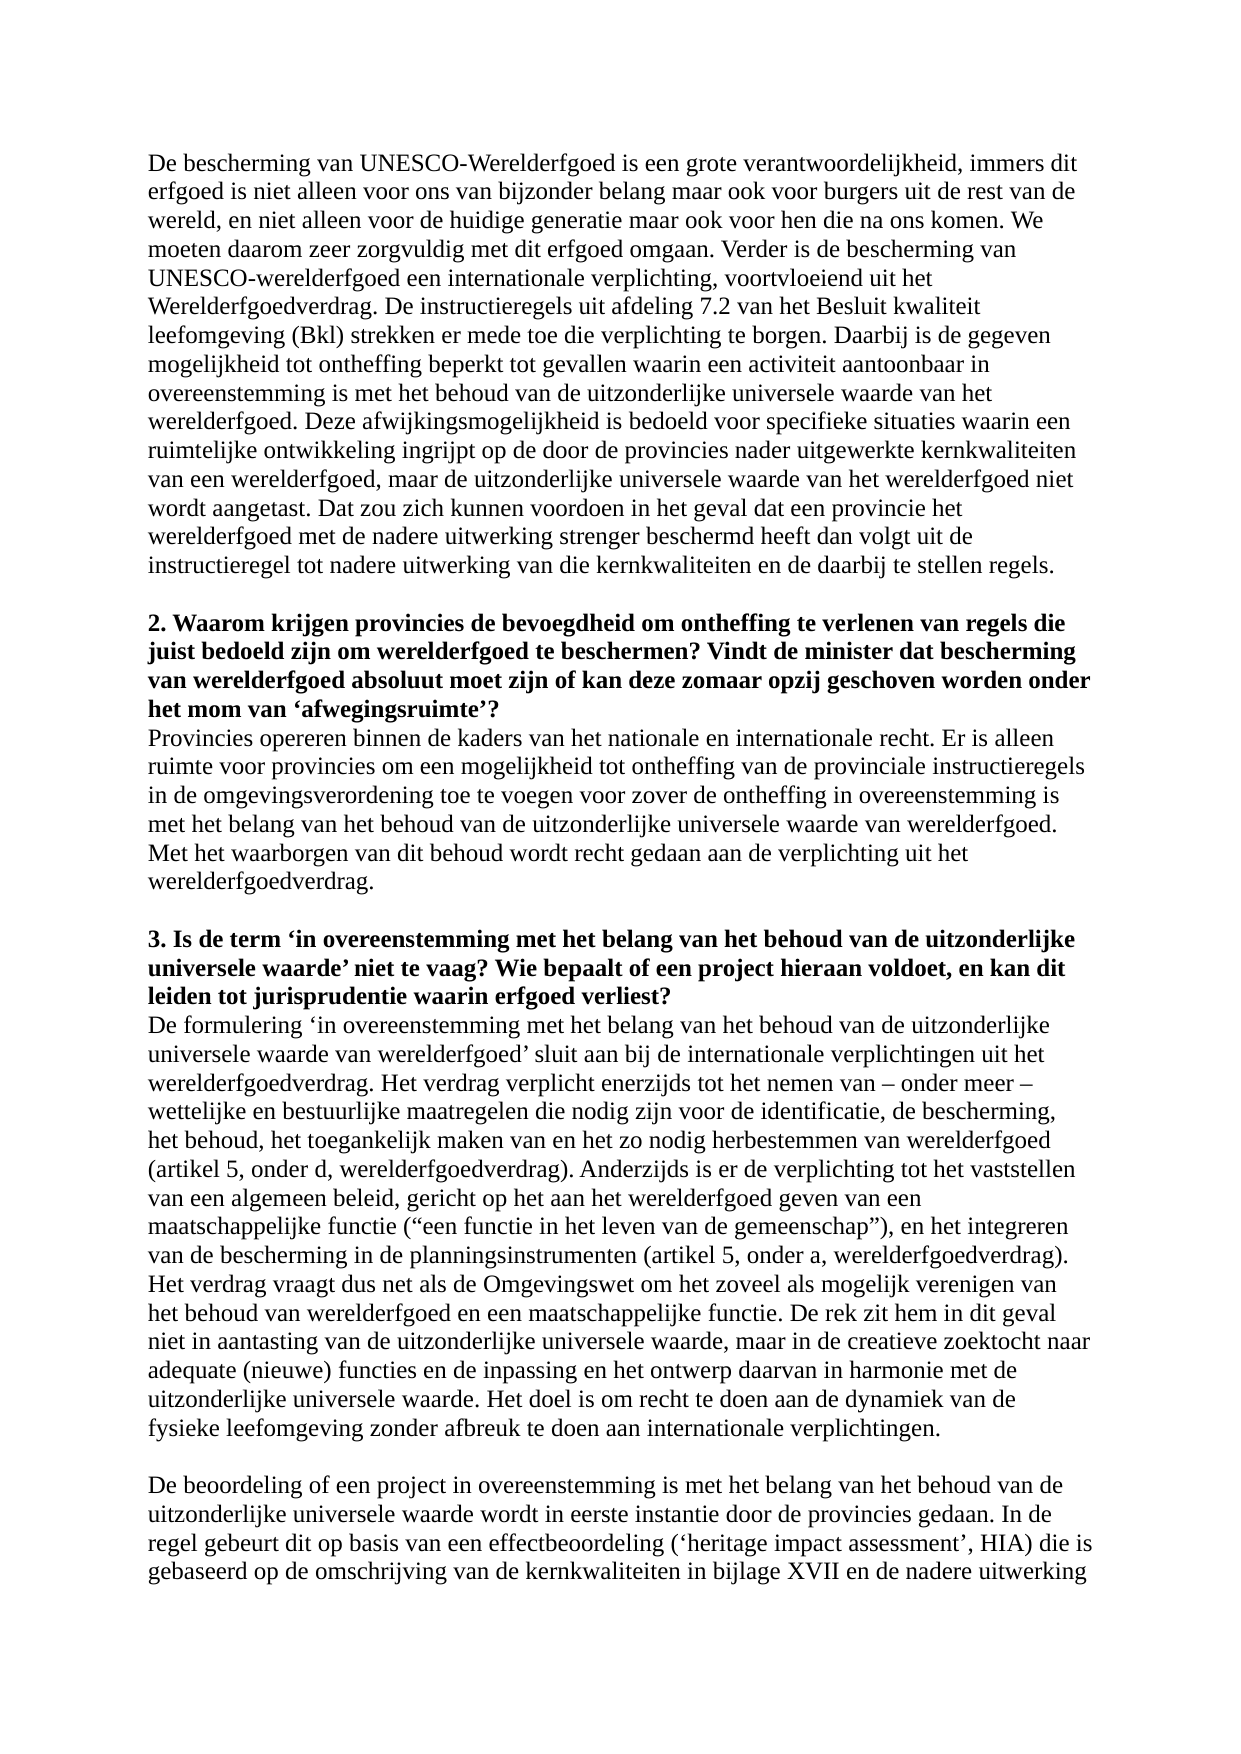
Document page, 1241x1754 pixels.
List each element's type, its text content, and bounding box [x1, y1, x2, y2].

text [148, 1470, 1093, 1585]
text 3. Is de term ‘in overeenstemming met het belang van het behoud van de uitzonderlijke universele waarde’ niet te vaag? Wie bepaalt of een project hieraan voldoet, en kan dit leiden tot jurisprudentie waarin erfgoed verliest? [148, 924, 1093, 1010]
text De bescherming van UNESCO-Werelderfgoed is een grote verantwoordelijkheid, immers dit erfgoed is niet alleen voor ons van bijzonder belang maar ook voor burgers uit de rest van de wereld, en niet alleen voor de huidige generatie maar ook voor hen die na ons komen. We moeten daarom zeer zorgvuldig met dit erfgoed omgaan. Verder is de bescherming van UNESCO-werelderfgoed een internationale verplichting, voortvloeiend uit het Werelderfgoedverdrag. De instructieregels uit afdeling 7.2 van het Besluit kwaliteit leefomgeving (Bkl) strekken er mede toe die verplichting te borgen. Daarbij is de gegeven mogelijkheid tot ontheffing beperkt tot gevallen waarin een activiteit aantoonbaar in overeenstemming is met het behoud van de uitzonderlijke universele waarde van het werelderfgoed. Deze afwijkingsmogelijkheid is bedoeld voor specifieke situaties waarin een ruimtelijke ontwikkeling ingrijpt op de door de provincies nader uitgewerkte kernkwaliteiten van een werelderfgoed, maar de uitzonderlijke universele waarde van het werelderfgoed niet wordt aangetast. Dat zou zich kunnen voordoen in het geval dat een provincie het werelderfgoed met de nadere uitwerking strenger beschermd heeft dan volgt uit de instructieregel tot nadere uitwerking van die kernkwaliteiten en de daarbij te stellen regels. [148, 148, 1093, 579]
text Provincies opereren binnen de kaders van het nationale en internationale recht. Er is alleen ruimte voor provincies om een mogelijkheid tot ontheffing van de provinciale instructieregels in de omgevingsverordening toe te voegen voor zover de ontheffing in overeenstemming is met het belang van het behoud van de uitzonderlijke universele waarde van werelderfgoed. Met het waarborgen van dit behoud wordt recht gedaan aan de verplichting uit het werelderfgoedverdrag. [148, 723, 1093, 895]
text 2. Waarom krijgen provincies de bevoegdheid om ontheffing te verlenen van regels die juist bedoeld zijn om werelderfgoed te beschermen? Vindt de minister dat bescherming van werelderfgoed absoluut moet zijn of kan deze zomaar opzij geschoven worden onder het mom van ‘afwegingsruimte’? [148, 608, 1093, 723]
text De formulering ‘in overeenstemming met het belang van het behoud van de uitzonderlijke universele waarde van werelderfgoed’ sluit aan bij de internationale verplichtingen uit het werelderfgoedverdrag. Het verdrag verplicht enerzijds tot het nemen van – onder meer – wettelijke en bestuurlijke maatregelen die nodig zijn voor de identificatie, de bescherming, het behoud, het toegankelijk maken van en het zo nodig herbestemmen van werelderfgoed (artikel 5, onder d, werelderfgoedverdrag). Anderzijds is er de verplichting tot het vaststellen van een algemeen beleid, gericht op het aan het werelderfgoed geven van een maatschappelijke functie (“een functie in het leven van de gemeenschap”), en het integreren van de bescherming in de planningsinstrumenten (artikel 5, onder a, werelderfgoedverdrag). Het verdrag vraagt dus net als de Omgevingswet om het zoveel als mogelijk verenigen van het behoud van werelderfgoed en een maatschappelijke functie. De rek zit hem in dit geval niet in aantasting van de uitzonderlijke universele waarde, maar in de creatieve zoektocht naar adequate (nieuwe) functies en de inpassing en het ontwerp daarvan in harmonie met de uitzonderlijke universele waarde. Het doel is om recht te doen aan de dynamiek van de fysieke leefomgeving zonder afbreuk te doen aan internationale verplichtingen. [148, 1010, 1093, 1441]
